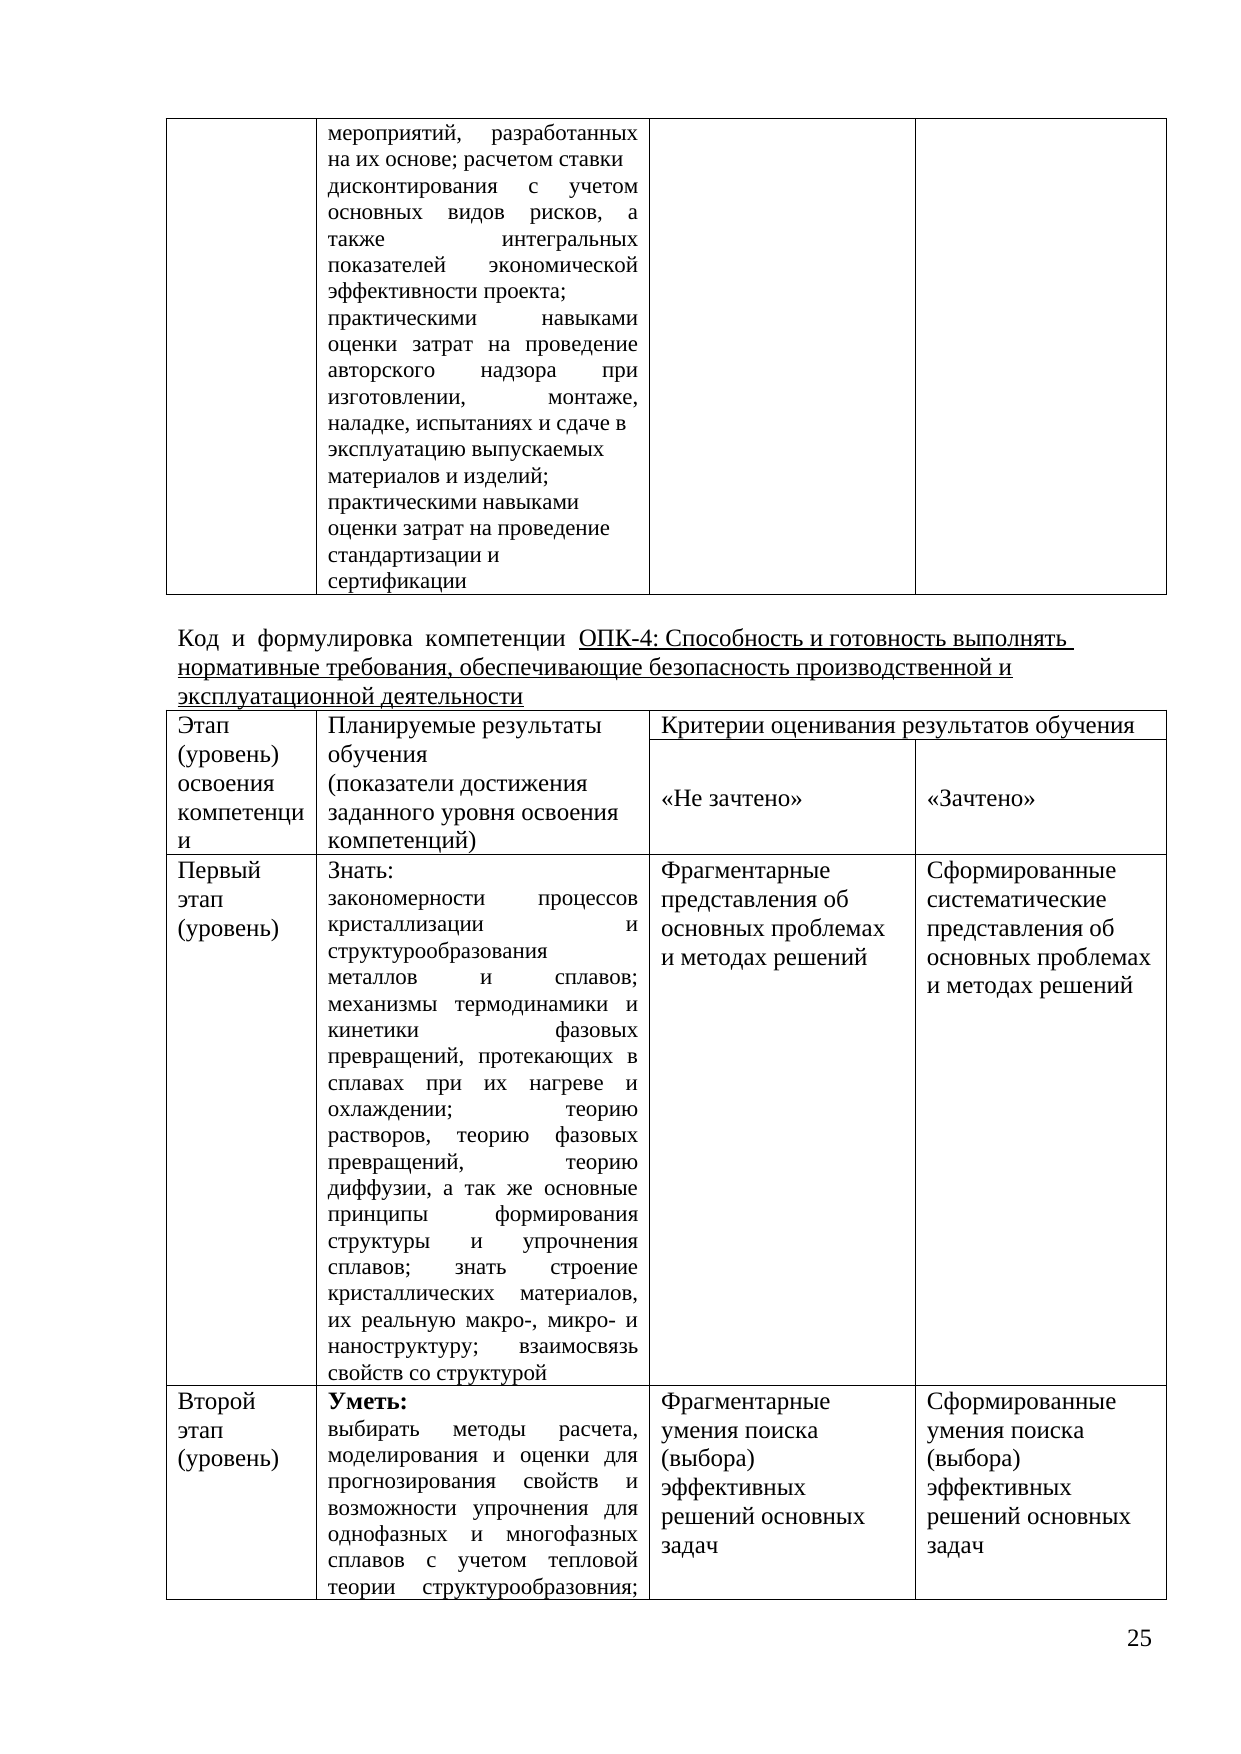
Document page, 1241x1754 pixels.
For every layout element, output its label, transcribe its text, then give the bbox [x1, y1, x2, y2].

table_header Этап (уровень) освоения компетенции [167, 711, 316, 854]
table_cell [916, 1386, 1166, 1599]
table_cell Знать: закономерности процессов кристаллизации и структурообразования металлов и сплавов; механизмы термодинамики и кинетики фазовых превращений, протекающих в сплавах при их нагреве и охлаждении; теорию растворов, теорию фазовых превращений, теорию диффузии, а так же основные принципы формирования структуры и упрочнения сплавов; знать строение кристаллических материалов, их реальную макро-, микро- и наноструктуру; взаимосвязь свойств со структурой [317, 855, 649, 1385]
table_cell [650, 1386, 915, 1599]
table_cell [650, 119, 915, 593]
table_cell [317, 1386, 649, 1599]
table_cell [167, 1386, 316, 1599]
table_header Критерии оценивания результатов обучения [650, 711, 1166, 739]
text эксплуатационной деятельности [177, 681, 1152, 709]
table_cell «Не зачтено» [650, 740, 915, 854]
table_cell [167, 119, 316, 593]
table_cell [916, 119, 1166, 593]
table_cell Фрагментарные представления об основных проблемах и методах решений [650, 855, 915, 1385]
table_header Планируемые результаты обучения (показатели достижения заданного уровня освоения компетенций) [317, 711, 649, 854]
table_cell «Зачтено» [916, 740, 1166, 854]
text Код и формулировка компетенции ОПК-4: Способность и готовность выполнять нормативные требования, обеспечивающие безопасность производственной и [177, 623, 1152, 681]
table_cell Сформированные систематические представления об основных проблемах и методах решений [916, 855, 1166, 1385]
table_cell Первый этап (уровень) [167, 855, 316, 1385]
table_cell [317, 119, 649, 593]
